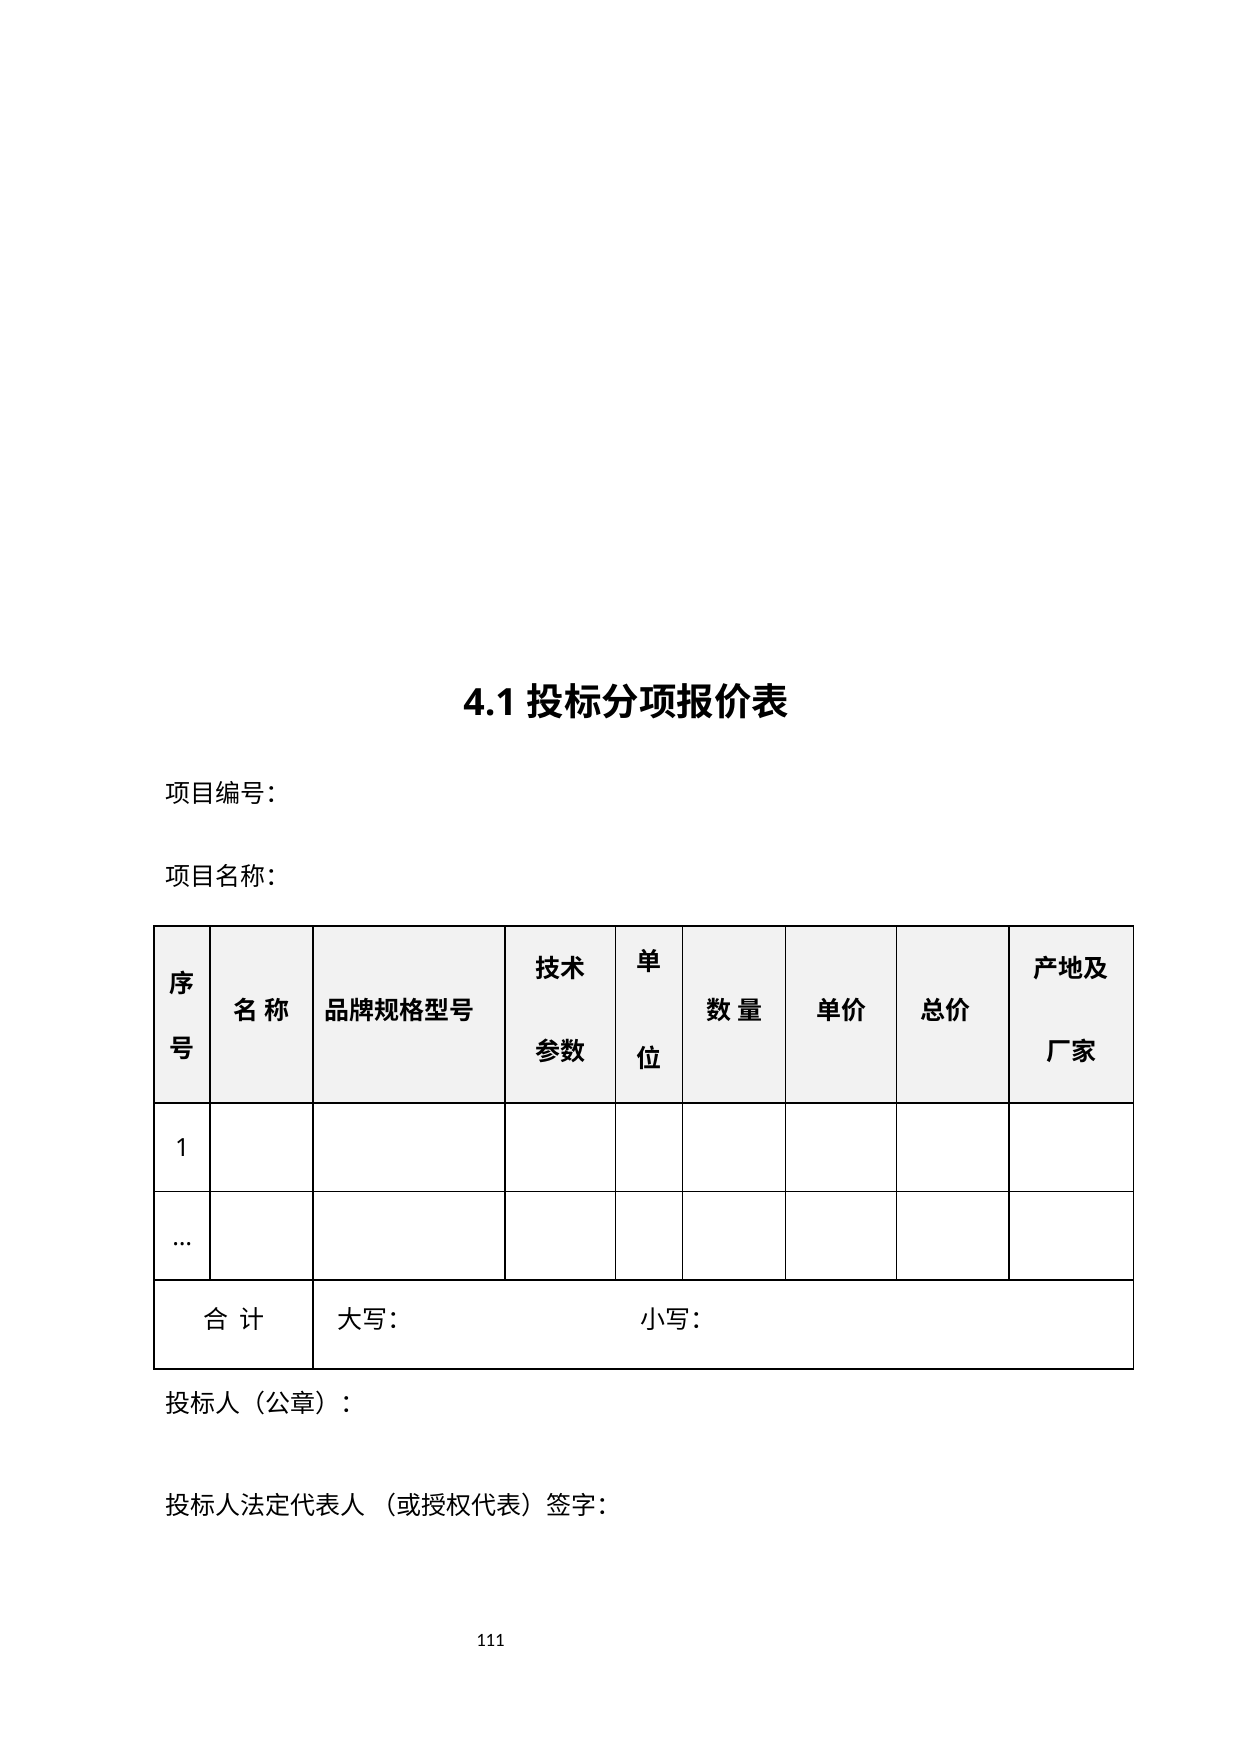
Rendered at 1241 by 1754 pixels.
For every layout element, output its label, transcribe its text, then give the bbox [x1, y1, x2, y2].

text 项目名称： [165, 842, 1087, 907]
table_cell [1010, 1104, 1133, 1191]
table_cell [786, 1104, 896, 1191]
table_cell [1010, 1192, 1133, 1279]
table_cell [211, 1104, 312, 1191]
text 投标人法定代表人 （或授权代表）签字： [165, 1471, 1087, 1536]
table_header 单价 [786, 927, 896, 1102]
table_cell [616, 1192, 682, 1279]
table_cell [786, 1192, 896, 1279]
table_header 产地及 厂家 [1010, 927, 1133, 1102]
table_cell [897, 1104, 1008, 1191]
table_header 序号 [155, 927, 209, 1102]
table_cell [506, 1192, 615, 1279]
table_header 技术 参数 [506, 927, 615, 1102]
table_header 单 位 [616, 927, 682, 1102]
table_cell [683, 1192, 785, 1279]
table_cell [211, 1192, 312, 1279]
table_header 品牌规格型号 [314, 927, 504, 1102]
table_header 数 量 [683, 927, 785, 1102]
table_header 名 称 [211, 927, 312, 1102]
table_cell 大写： 小写： [314, 1281, 1133, 1368]
table_cell [616, 1104, 682, 1191]
table_header 总价 [897, 927, 1008, 1102]
table_cell 1 [155, 1104, 209, 1191]
text 投标人（公章）： [165, 1370, 1087, 1434]
table_cell [683, 1104, 785, 1191]
table_cell [314, 1104, 504, 1191]
table_cell … [155, 1192, 209, 1279]
text 项目编号： [165, 759, 1087, 824]
text 4.1 投标分项报价表 [165, 667, 1087, 732]
table_cell [314, 1192, 504, 1279]
table_cell [506, 1104, 615, 1191]
table_cell [897, 1192, 1008, 1279]
table_cell 合 计 [155, 1281, 312, 1368]
